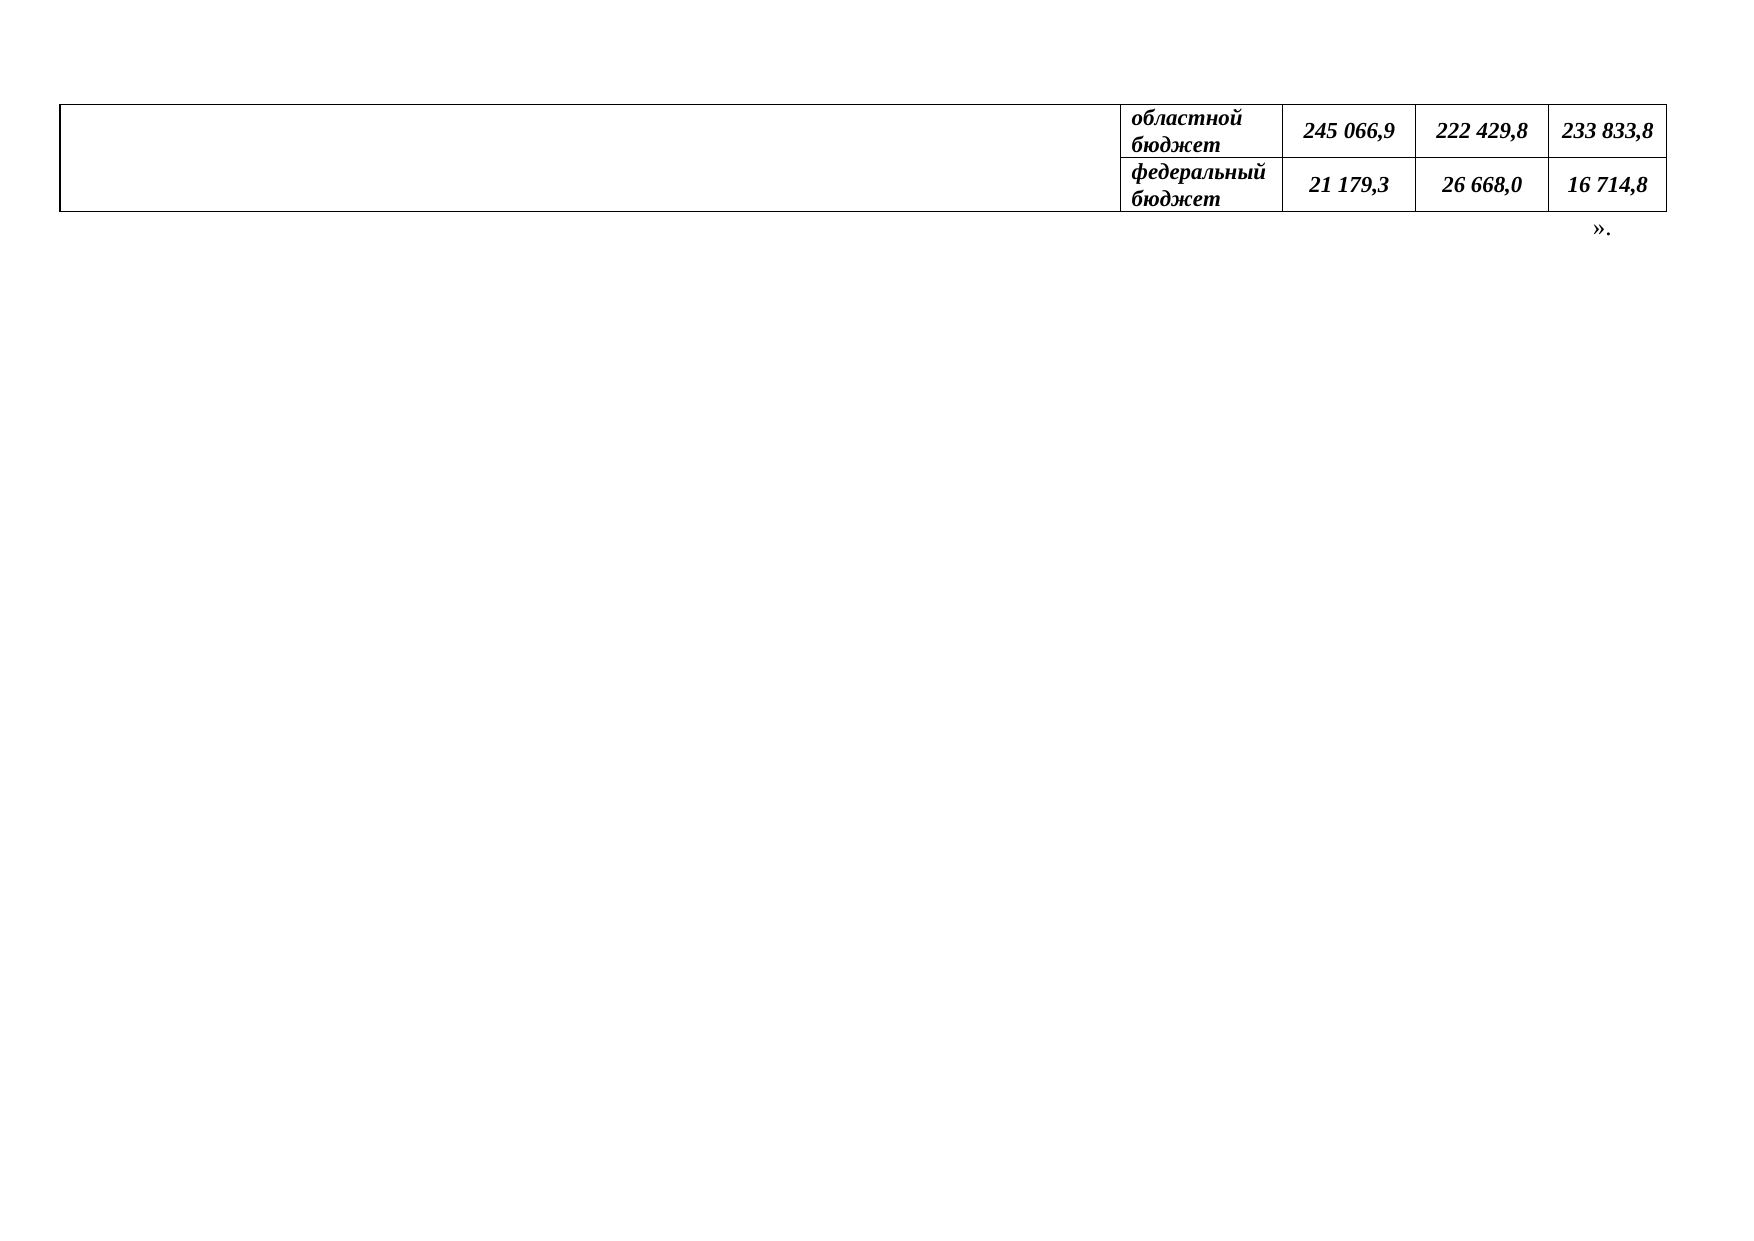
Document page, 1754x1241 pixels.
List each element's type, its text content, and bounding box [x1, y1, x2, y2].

table_cell 16 714,8 [1549, 158, 1666, 211]
table_cell 233 833,8 [1549, 105, 1666, 157]
table_cell федеральный бюджет [1121, 158, 1282, 211]
table_cell 26 668,0 [1416, 158, 1548, 211]
table_cell областной бюджет [1121, 105, 1282, 157]
table_cell 222 429,8 [1416, 105, 1548, 157]
text ». [59, 212, 1695, 269]
table_cell 245 066,9 [1283, 105, 1415, 157]
table_cell 21 179,3 [1283, 158, 1415, 211]
